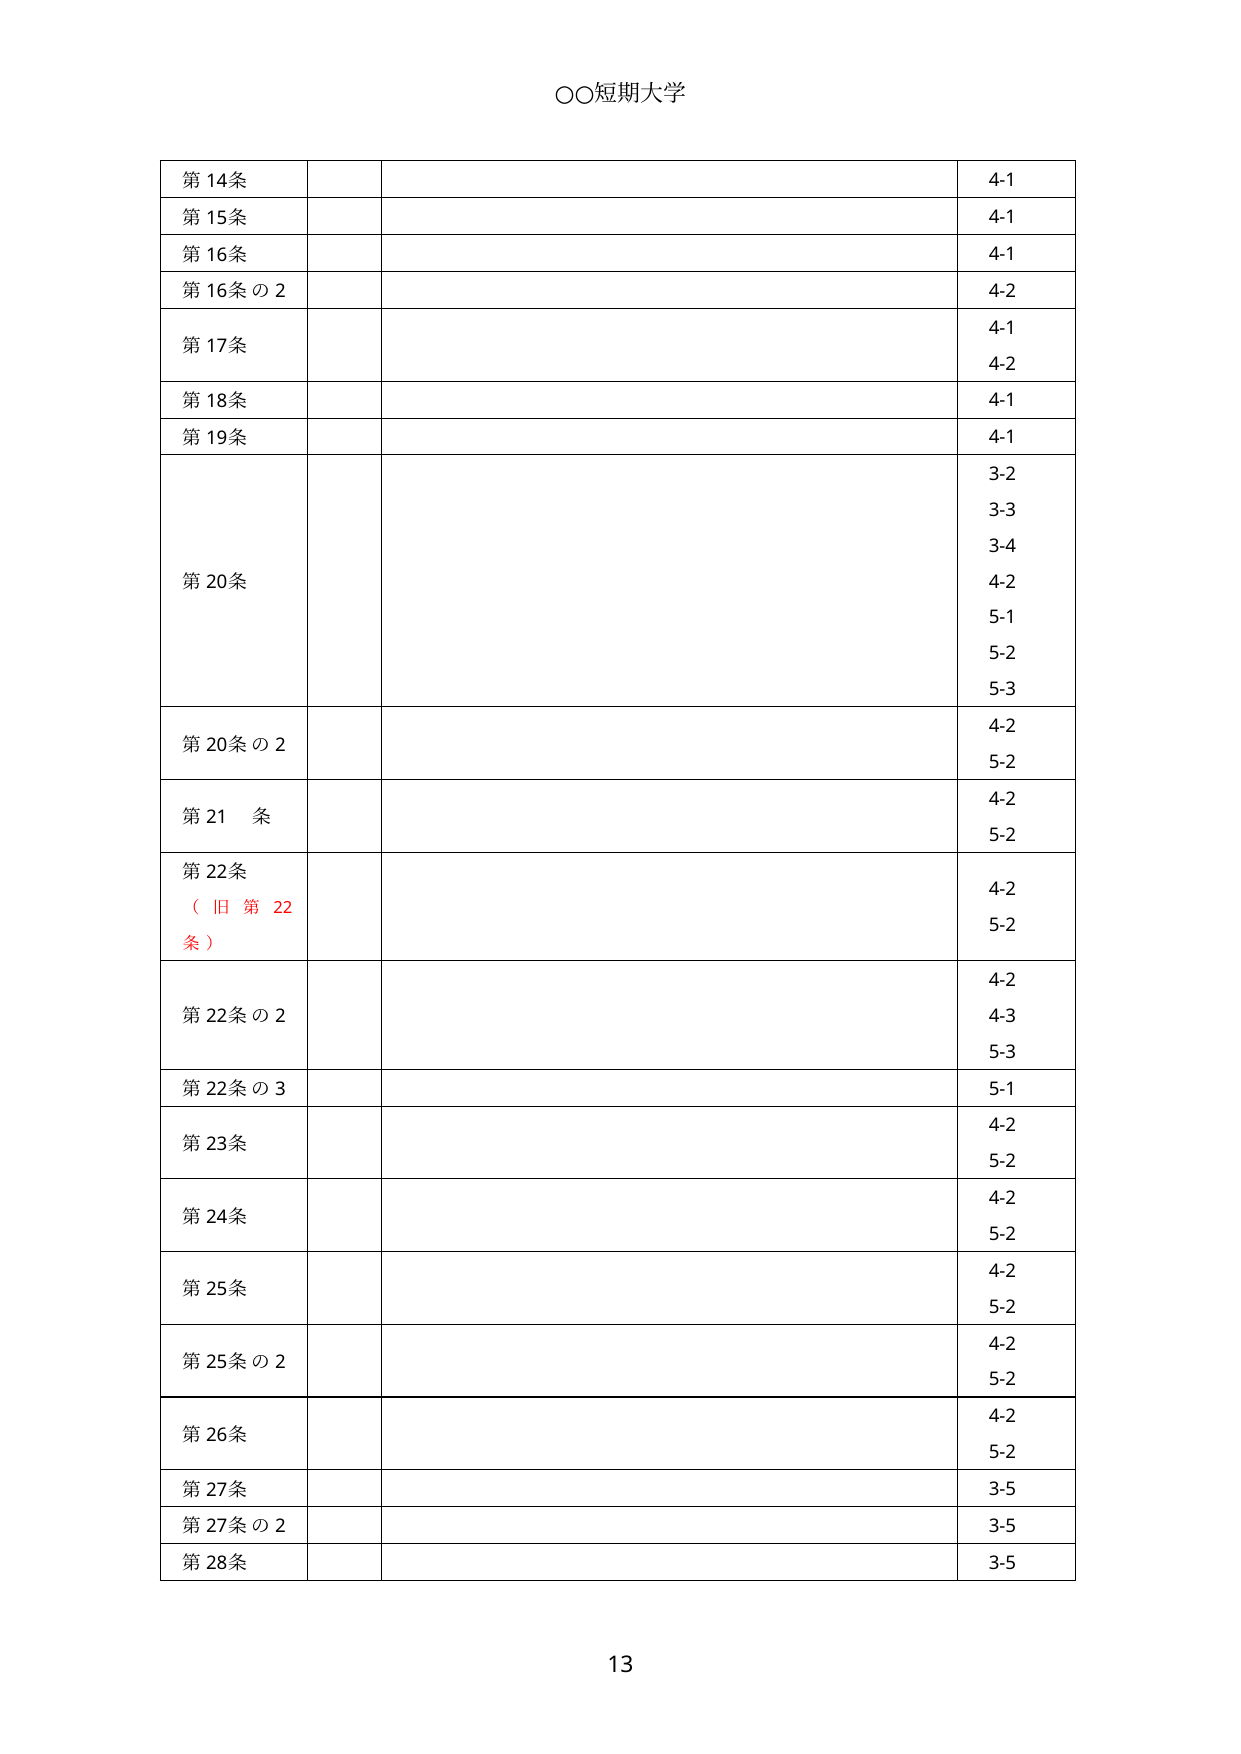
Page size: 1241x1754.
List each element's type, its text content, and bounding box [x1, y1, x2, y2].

table_cell 第22条の2 [161, 961, 307, 1069]
table_cell 第14条 [161, 161, 307, 197]
table_cell [382, 961, 957, 1069]
table_cell [308, 419, 381, 454]
table_cell [308, 1544, 381, 1580]
table_cell [308, 382, 381, 417]
table_cell 4-2 [958, 272, 1075, 308]
table_cell 4-2 5-2 [958, 853, 1075, 960]
table_cell [382, 1544, 957, 1580]
table_cell 第28条 [161, 1544, 307, 1580]
table_cell [382, 1107, 957, 1178]
table_cell 4-2 5-2 [958, 1398, 1075, 1469]
table_cell [382, 1070, 957, 1106]
table_cell 第16条 [161, 235, 307, 271]
table_cell 4-1 4-2 [958, 309, 1075, 381]
table_cell [308, 1398, 381, 1469]
table_cell [382, 272, 957, 308]
table_cell [382, 1470, 957, 1506]
table_cell 第20条の2 [161, 707, 307, 779]
table_cell [308, 161, 381, 197]
table_cell 第17条 [161, 309, 307, 381]
table_cell [308, 780, 381, 852]
table_cell 5-1 [958, 1070, 1075, 1106]
table_cell [308, 198, 381, 234]
table_cell [308, 1470, 381, 1506]
table_cell 4-2 5-2 [958, 1252, 1075, 1324]
table_cell [308, 309, 381, 381]
table_cell 第20条 [161, 455, 307, 706]
table_cell 4-1 [958, 161, 1075, 197]
table_cell [382, 419, 957, 454]
table_cell [382, 309, 957, 381]
table_cell [308, 1252, 381, 1324]
table_cell 第21 条 [161, 780, 307, 852]
table_cell [382, 853, 957, 960]
table_cell 3-5 [958, 1507, 1075, 1543]
table_cell 3-2 3-3 3-4 4-2 5-1 5-2 5-3 [958, 455, 1075, 706]
table_cell [308, 707, 381, 779]
table_cell 4-2 5-2 [958, 707, 1075, 779]
table_cell 第22条の3 [161, 1070, 307, 1106]
table_cell 第23条 [161, 1107, 307, 1178]
table_cell 第19条 [161, 419, 307, 454]
table_cell 第25条の2 [161, 1325, 307, 1396]
table_cell 4-2 5-2 [958, 1107, 1075, 1178]
table_cell 第27条の2 [161, 1507, 307, 1543]
table_cell [382, 455, 957, 706]
table_cell [382, 707, 957, 779]
table_cell [308, 235, 381, 271]
table_cell [308, 961, 381, 1069]
table_cell [308, 1179, 381, 1251]
table_cell [382, 1252, 957, 1324]
table_cell [308, 272, 381, 308]
table_cell [308, 455, 381, 706]
table_cell 第22条 （旧第22条） [161, 853, 307, 960]
table_cell 4-1 [958, 198, 1075, 234]
table_cell 4-1 [958, 382, 1075, 417]
table_cell 第27条 [161, 1470, 307, 1506]
table_cell [382, 780, 957, 852]
table_cell 4-1 [958, 235, 1075, 271]
table_cell 第18条 [161, 382, 307, 417]
table_cell 第25条 [161, 1252, 307, 1324]
table_cell [382, 1179, 957, 1251]
table_cell [382, 1325, 957, 1396]
table_cell [382, 235, 957, 271]
table_cell [308, 1107, 381, 1178]
table_cell 3-5 [958, 1544, 1075, 1580]
table_cell 第24条 [161, 1179, 307, 1251]
table_cell [308, 1325, 381, 1396]
table_cell [382, 161, 957, 197]
table_cell 4-2 5-2 [958, 780, 1075, 852]
table_cell 4-2 5-2 [958, 1325, 1075, 1396]
table_cell [382, 1507, 957, 1543]
table_cell [308, 853, 381, 960]
table_cell [308, 1507, 381, 1543]
table_cell 4-2 5-2 [958, 1179, 1075, 1251]
table_cell [382, 382, 957, 417]
table_cell 第16条の2 [161, 272, 307, 308]
table_cell 第15条 [161, 198, 307, 234]
table_cell [382, 1398, 957, 1469]
table_cell 3-5 [958, 1470, 1075, 1506]
table_cell 第26条 [161, 1398, 307, 1469]
table_cell 4-1 [958, 419, 1075, 454]
table_cell [382, 198, 957, 234]
table_cell 4-2 4-3 5-3 [958, 961, 1075, 1069]
table_cell [308, 1070, 381, 1106]
